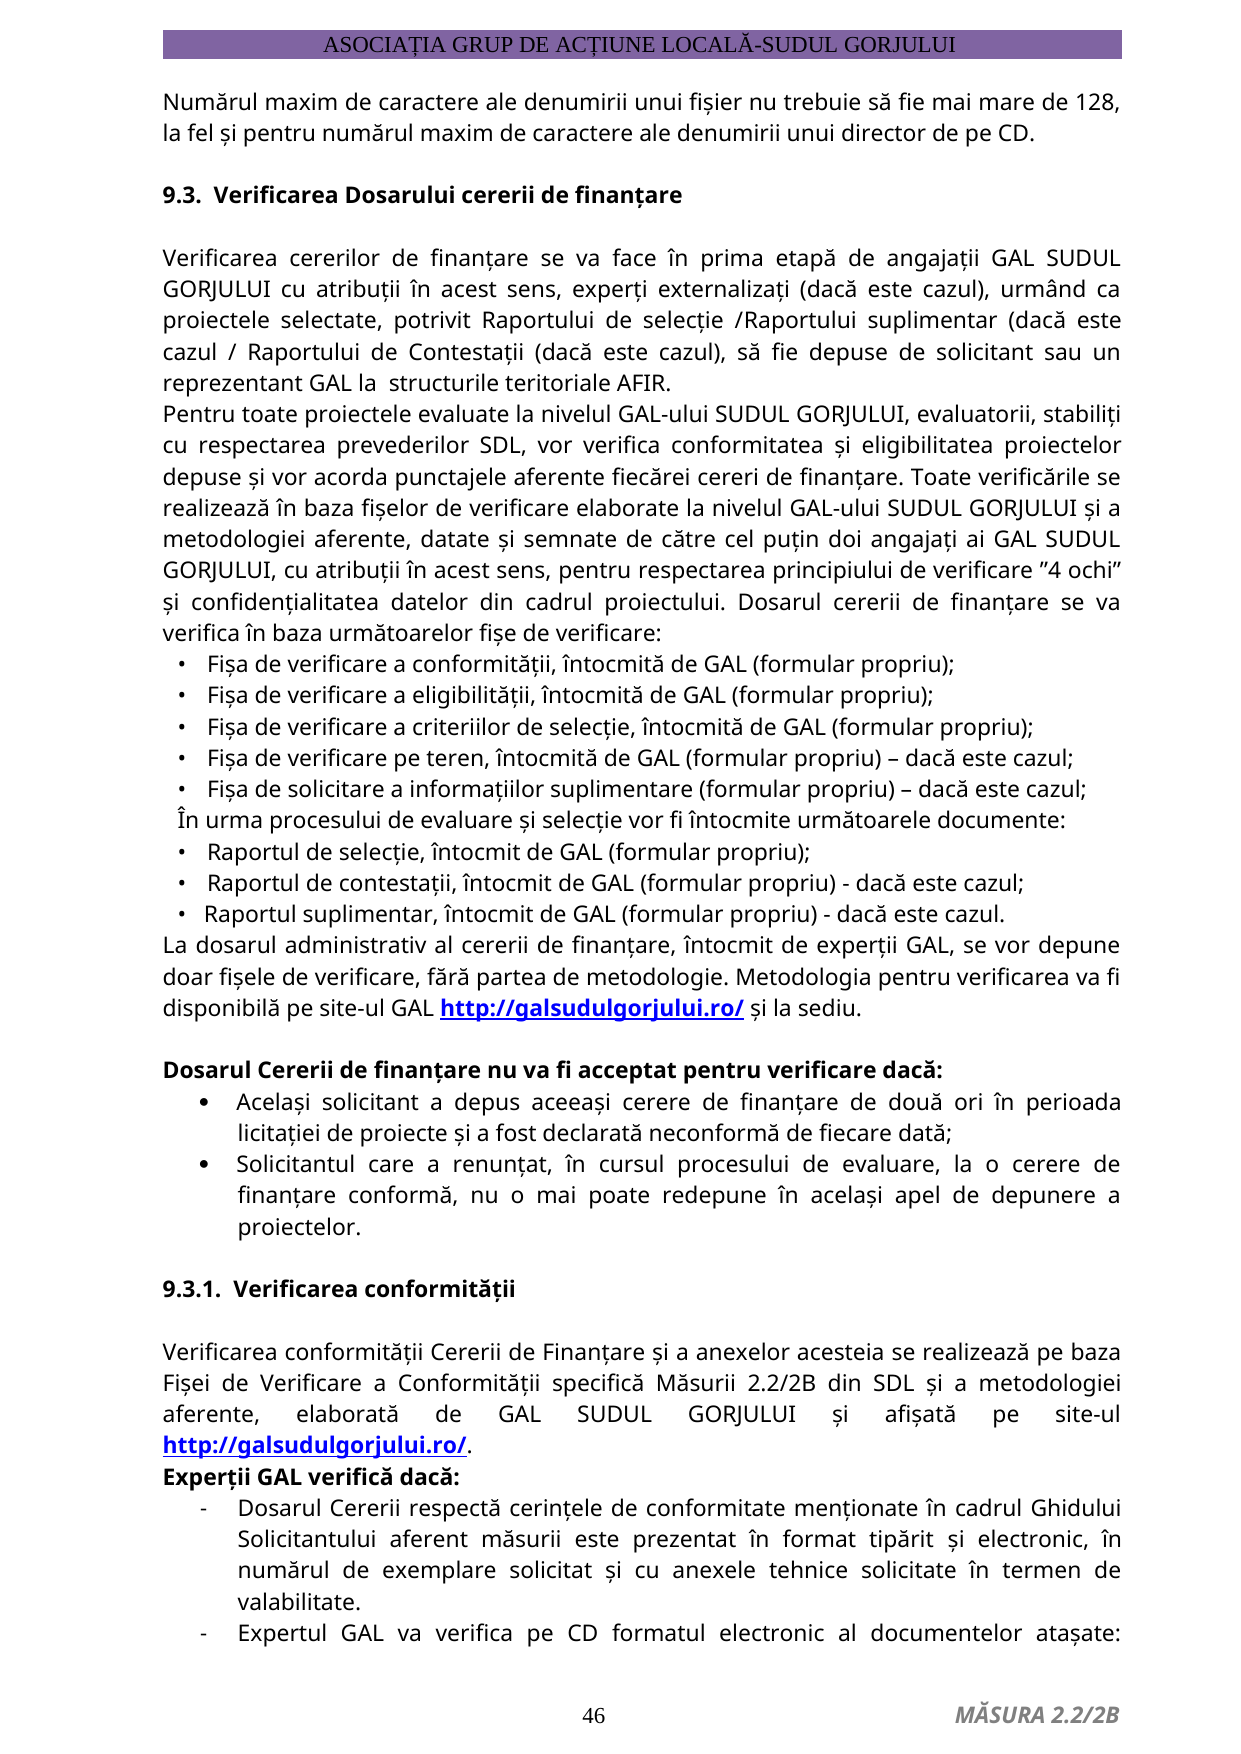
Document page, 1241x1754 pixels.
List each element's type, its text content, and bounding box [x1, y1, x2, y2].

list Verificarea cererilor de finanțare se va face în prima etapă de angajații GAL SUDUL GORJULUI cu atribuții în acest sens, experți externalizați (dacă este cazul), urmând ca proiectele selectate, potrivit Raportului de selecție /Raportului suplimentar (dacă este cazul / Raportului de Contestații (dacă este cazul), să fie depuse de solicitant sau un reprezentant GAL la structurile teritoriale AFIR. [162, 242, 1122, 398]
list Solicitantul care a renunțat, în cursul procesului de evaluare, la o cerere de finanțare conformă, nu o mai poate redepune în același apel de depunere a proiectelor. [200, 1148, 1122, 1242]
text Dosarul Cererii de finanțare nu va fi acceptat pentru verificare dacă: [162, 1054, 1122, 1085]
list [200, 1617, 1122, 1648]
text Verificarea conformităţii Cererii de Finanţare şi a anexelor acesteia se realizează pe baza Fişei de Verificare a Conformităţii specifică Măsurii 2.2/2B din SDL și a metodologiei aferente, elaborată de GAL SUDUL GORJULUI și afișată pe site-ul . [162, 1335, 1122, 1460]
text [162, 85, 1122, 148]
text • Fișa de verificare a eligibilității, întocmită de GAL (formular propriu); [177, 679, 1122, 710]
list Acelaşi solicitant a depus aceeaşi cerere de finanţare de două ori în perioada licitaţiei de proiecte şi a fost declarată neconformă de fiecare dată; [200, 1085, 1122, 1148]
text În urma procesului de evaluare și selecție vor fi întocmite următoarele documente: [177, 804, 1122, 835]
text • Raportul de selecție, întocmit de GAL (formular propriu); [177, 835, 1122, 867]
text Pentru toate proiectele evaluate la nivelul GAL-ului SUDUL GORJULUI, evaluatorii, stabiliți cu respectarea prevederilor SDL, vor verifica conformitatea și eligibilitatea proiectelor depuse și vor acorda punctajele aferente fiecărei cereri de finanțare. Toate verificările se realizează în baza fișelor de verificare elaborate la nivelul GAL-ului SUDUL GORJULUI și a metodologiei aferente, datate și semnate de către cel puțin doi angajați ai GAL SUDUL GORJULUI, cu atribuții în acest sens, pentru respectarea principiului de verificare ”4 ochi” și confidențialitatea datelor din cadrul proiectului. Dosarul cererii de finanțare se va verifica în baza următoarelor fișe de verificare: [162, 398, 1122, 648]
list Experții GAL verifică dacă: [162, 1460, 1122, 1492]
text • Fișa de verificare pe teren, întocmită de GAL (formular propriu) – dacă este cazul; [177, 742, 1122, 773]
text La dosarul administrativ al cererii de finanțare, întocmit de experții GAL, se vor depune doar fișele de verificare, fără partea de metodologie. Metodologia pentru verificarea va fi disponibilă pe site-ul GAL și la sediu. [162, 929, 1122, 1023]
text 9.3. Verificarea Dosarului cererii de finanțare [162, 179, 1122, 210]
list Fișa de verificare a conformității, întocmită de GAL (formular propriu); [177, 648, 1122, 679]
text • Fișa de verificare a criteriilor de selecție, întocmită de GAL (formular propriu); [177, 710, 1122, 742]
list Dosarul Cererii respectă cerințele de conformitate menționate în cadrul Ghidului Solicitantului aferent măsurii este prezentat în format tipărit şi electronic, în numărul de exemplare solicitat și cu anexele tehnice solicitate în termen de valabilitate. [200, 1492, 1122, 1617]
text • Raportul de contestații, întocmit de GAL (formular propriu) ‐ dacă este cazul; [177, 867, 1122, 898]
list Fișa de solicitare a informațiilor suplimentare (formular propriu) – dacă este cazul; [177, 773, 1122, 804]
text 9.3.1. Verificarea conformității [162, 1273, 1122, 1304]
text • Raportul suplimentar, întocmit de GAL (formular propriu) - dacă este cazul. [177, 898, 1122, 929]
